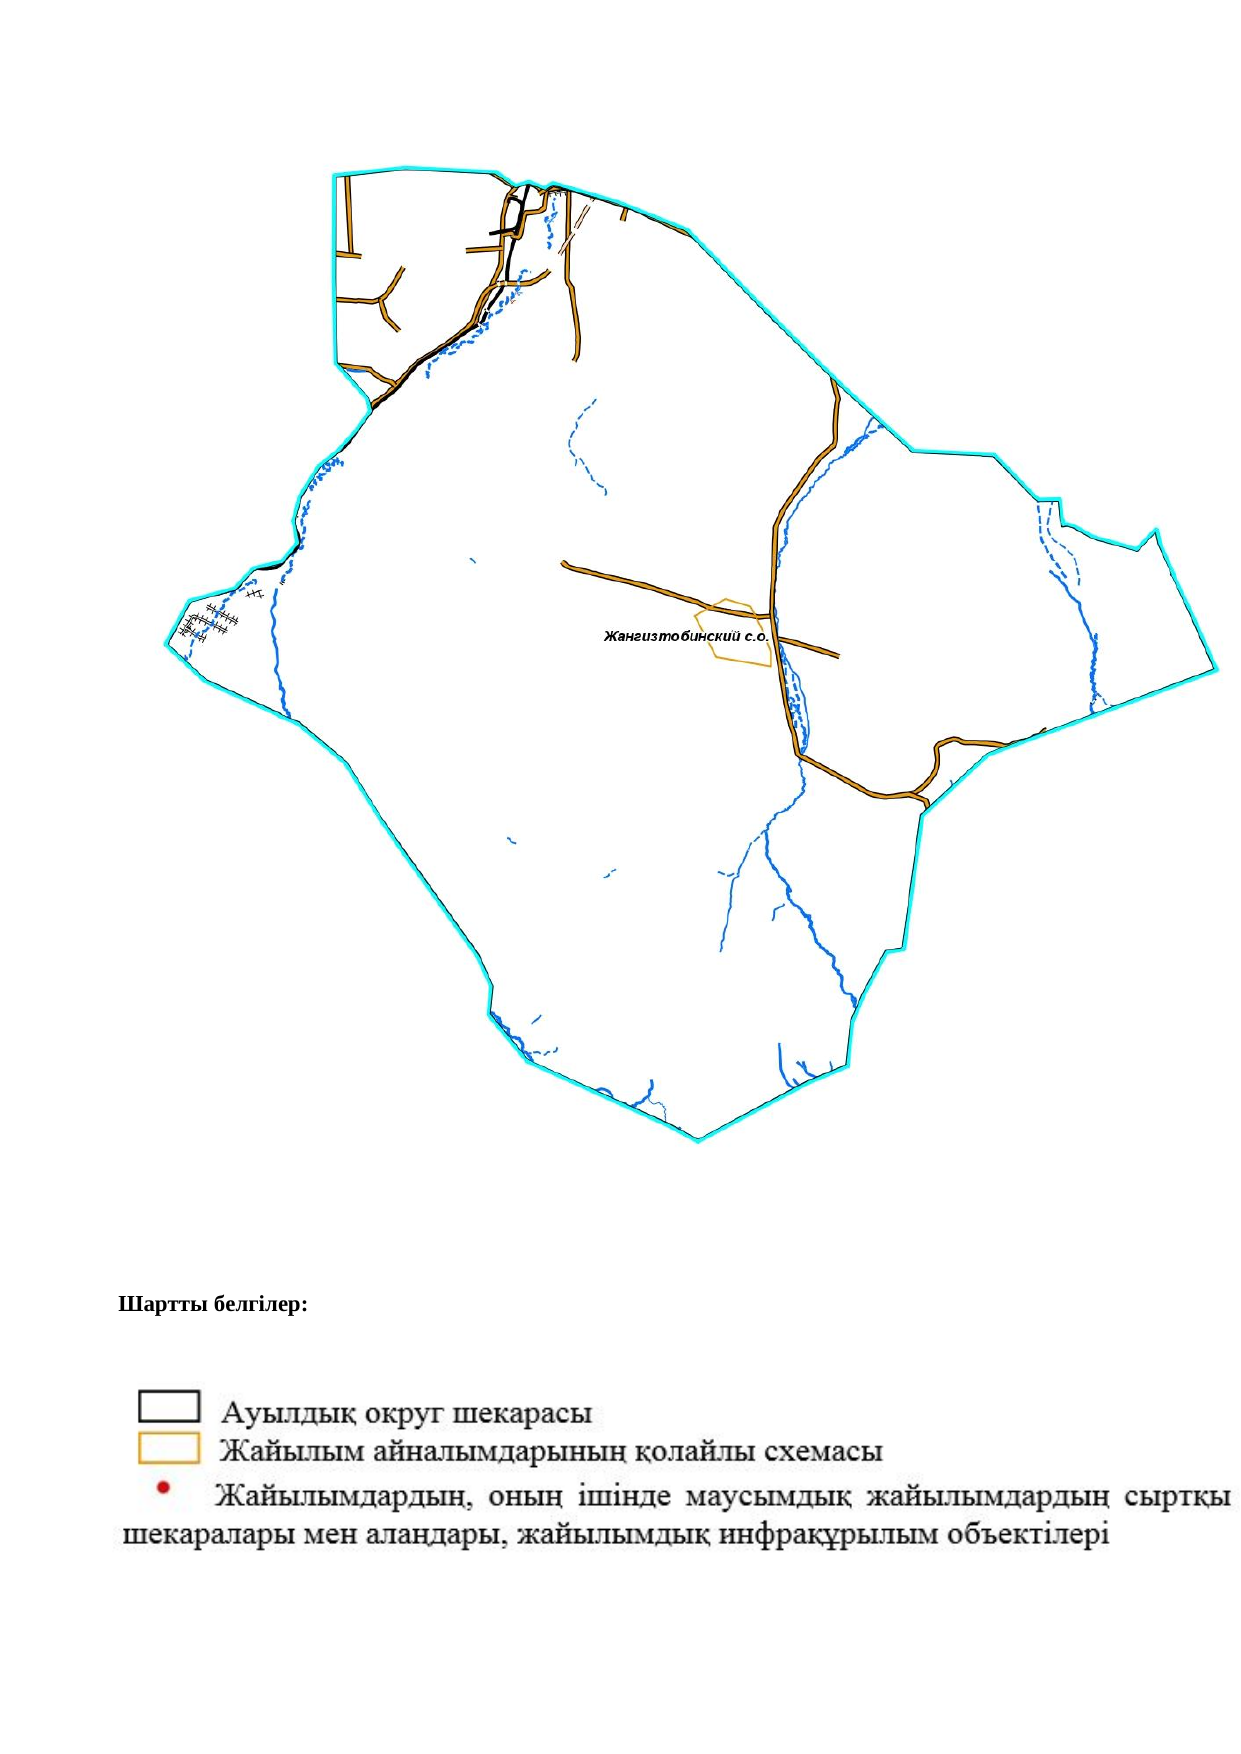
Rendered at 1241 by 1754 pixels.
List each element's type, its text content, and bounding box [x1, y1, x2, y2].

text Шартты белгілер: [112, 1290, 1128, 1317]
picture [112, 1381, 1241, 1577]
picture [112, 150, 1241, 1188]
